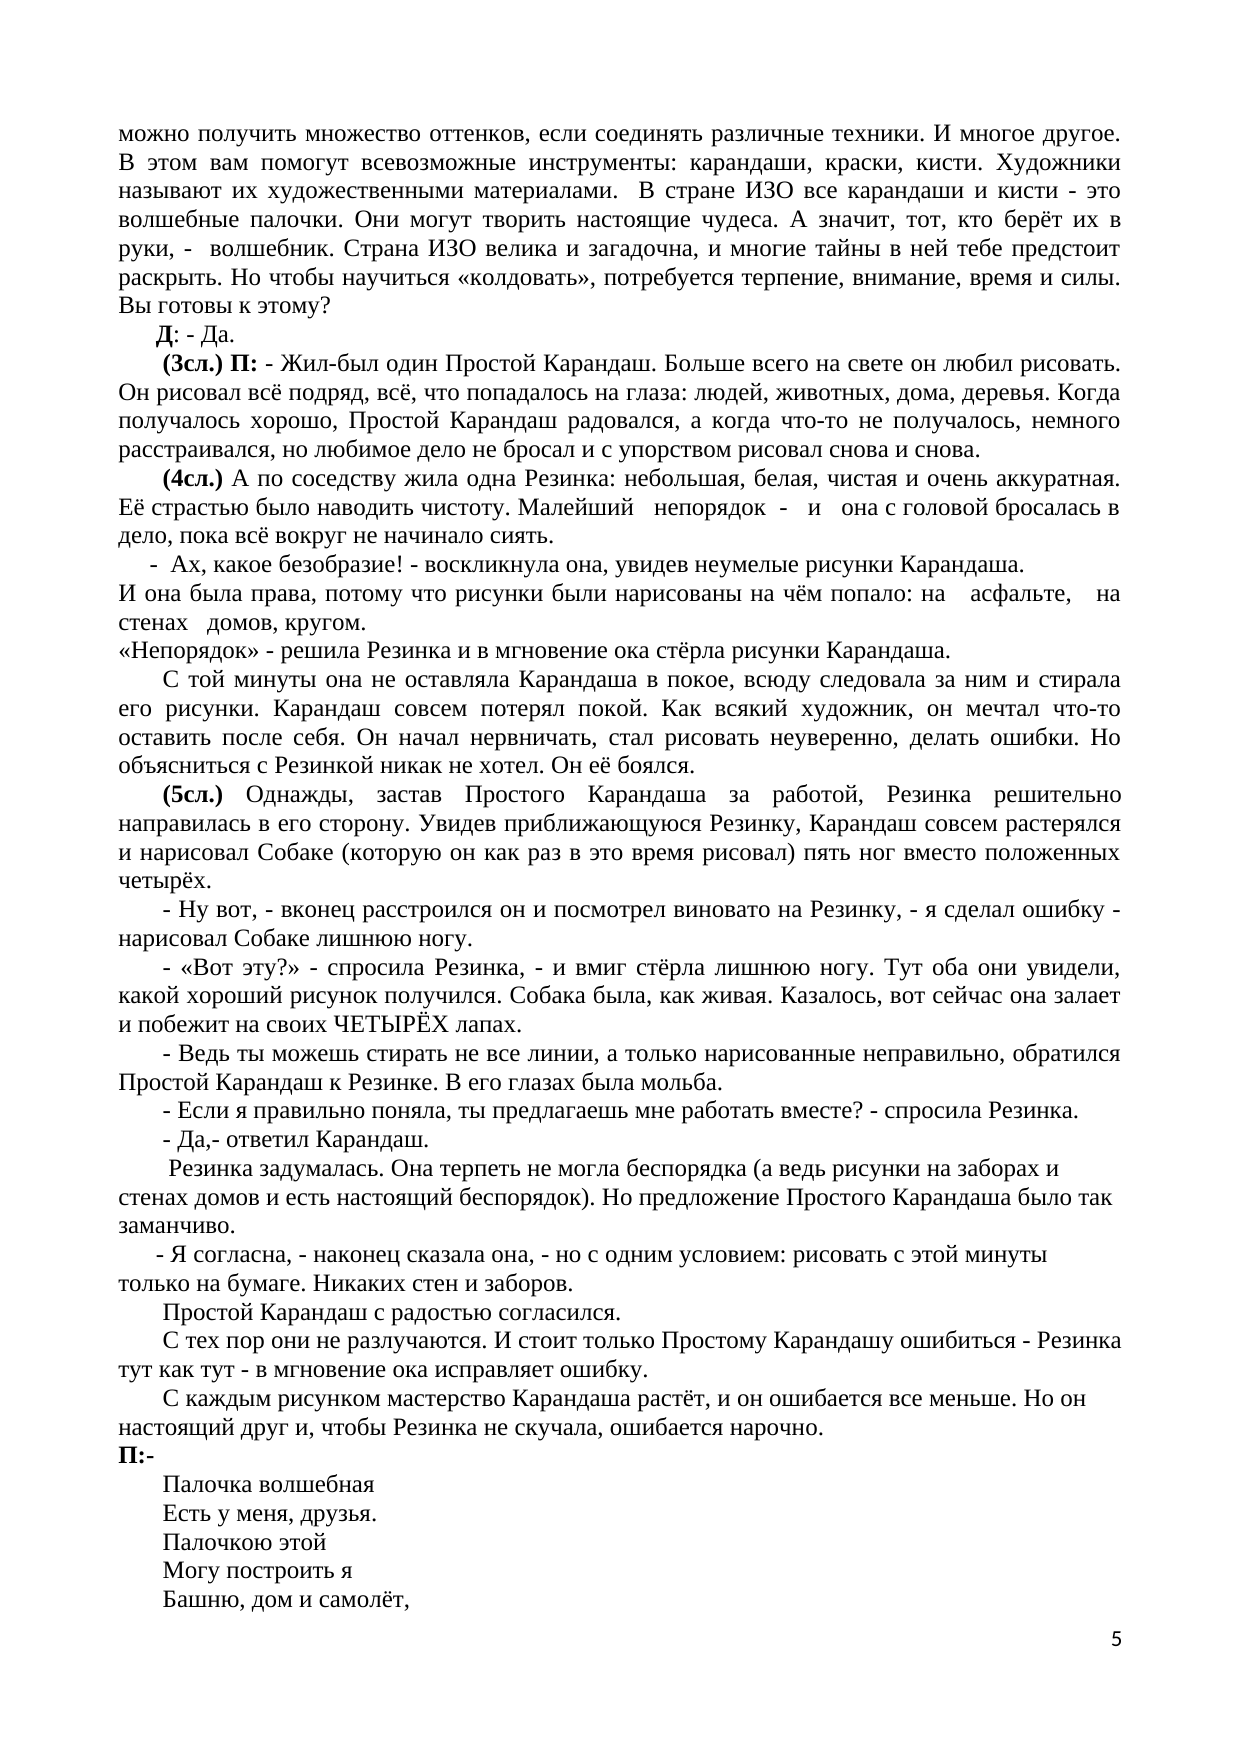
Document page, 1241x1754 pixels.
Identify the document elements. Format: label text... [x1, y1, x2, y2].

text «Непорядок» - решила Резинка и в мгновение ока стёрла рисунки Карандаша. [118, 636, 1122, 664]
text (3сл.) П: - Жил-был один Простой Карандаш. Больше всего на свете он любил рисовать. Он рисовал всё подряд, всё, что попадалось на глаза: людей, животных, дома, деревья. Когда получалось хорошо, Простой Карандаш радовался, а когда что-то не получалось, немного расстраивался, но любимое дело не бросал и с упорством рисовал снова и снова. [118, 348, 1122, 463]
text - Я согласна, - наконец сказала она, - но с одним условием: рисовать с этой минуты только на бумаге. Никаких стен и заборов. [118, 1239, 1122, 1297]
text - Если я правильно поняла, ты предлагаешь мне работать вместе? - спросила Резинка. [118, 1096, 1122, 1124]
text Могу построить я [118, 1556, 1122, 1584]
text С той минуты она не оставляла Карандаша в покое, всюду следовала за ним и стирала его рисунки. Карандаш совсем потерял покой. Как всякий художник, он мечтал что-то оставить после себя. Он начал нервничать, стал рисовать неуверенно, делать ошибки. Но объясниться с Резинкой никак не хотел. Он её боялся. [118, 664, 1122, 779]
text - Ведь ты можешь стирать не все линии, а только нарисованные неправильно, обратился Простой Карандаш к Резинке. В его глазах была мольба. [118, 1038, 1122, 1096]
text - Ах, какое безобразие! - воскликнула она, увидев неумелые рисунки Карандаша. [118, 549, 1122, 578]
text Простой Карандаш с радостью согласился. [118, 1297, 1122, 1326]
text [118, 118, 1122, 319]
text Башню, дом и самолёт, [118, 1584, 1122, 1613]
text Палочка волшебная [118, 1469, 1122, 1498]
text Есть у меня, друзья. [118, 1498, 1122, 1527]
text - Ну вот, - вконец расстроился он и посмотрел виновато на Резинку, - я сделал ошибку - нарисовал Собаке лишнюю ногу. [118, 894, 1122, 952]
text Резинка задумалась. Она терпеть не могла беспорядка (а ведь рисунки на заборах и стенах домов и есть настоящий беспорядок). Но предложение Простого Карандаша было так заманчиво. [118, 1153, 1122, 1239]
text И она была права, потому что рисунки были нарисованы на чём попало: на асфальте, на стенах домов, кругом. [118, 578, 1122, 636]
text С тех пор они не разлучаются. И стоит только Простому Карандашу ошибиться - Резинка тут как тут - в мгновение ока исправляет ошибку. [118, 1326, 1122, 1383]
text (5сл.) Однажды, застав Простого Карандаша за работой, Резинка решительно направилась в его сторону. Увидев приближающуюся Резинку, Карандаш совсем растерялся и нарисовал Собаке (которую он как раз в это время рисовал) пять ног вместо положенных четырёх. [118, 779, 1122, 894]
text П:- [118, 1441, 1122, 1469]
text - «Вот эту?» - спросила Резинка, - и вмиг стёрла лишнюю ногу. Тут оба они увидели, какой хороший рисунок получился. Собака была, как живая. Казалось, вот сейчас она залает и побежит на своих ЧЕТЫРЁХ лапах. [118, 952, 1122, 1038]
text (4сл.) А по соседству жила одна Резинка: небольшая, белая, чистая и очень аккуратная. Её страстью было наводить чистоту. Малейший непорядок - и она с головой бросалась в дело, пока всё вокруг не начинало сиять. [118, 463, 1122, 549]
text Д: - Да. [118, 319, 1122, 348]
text - Да,- ответил Карандаш. [118, 1124, 1122, 1153]
text Палочкою этой [118, 1527, 1122, 1556]
text С каждым рисунком мастерство Карандаша растёт, и он ошибается все меньше. Но он настоящий друг и, чтобы Резинка не скучала, ошибается нарочно. [118, 1383, 1122, 1441]
